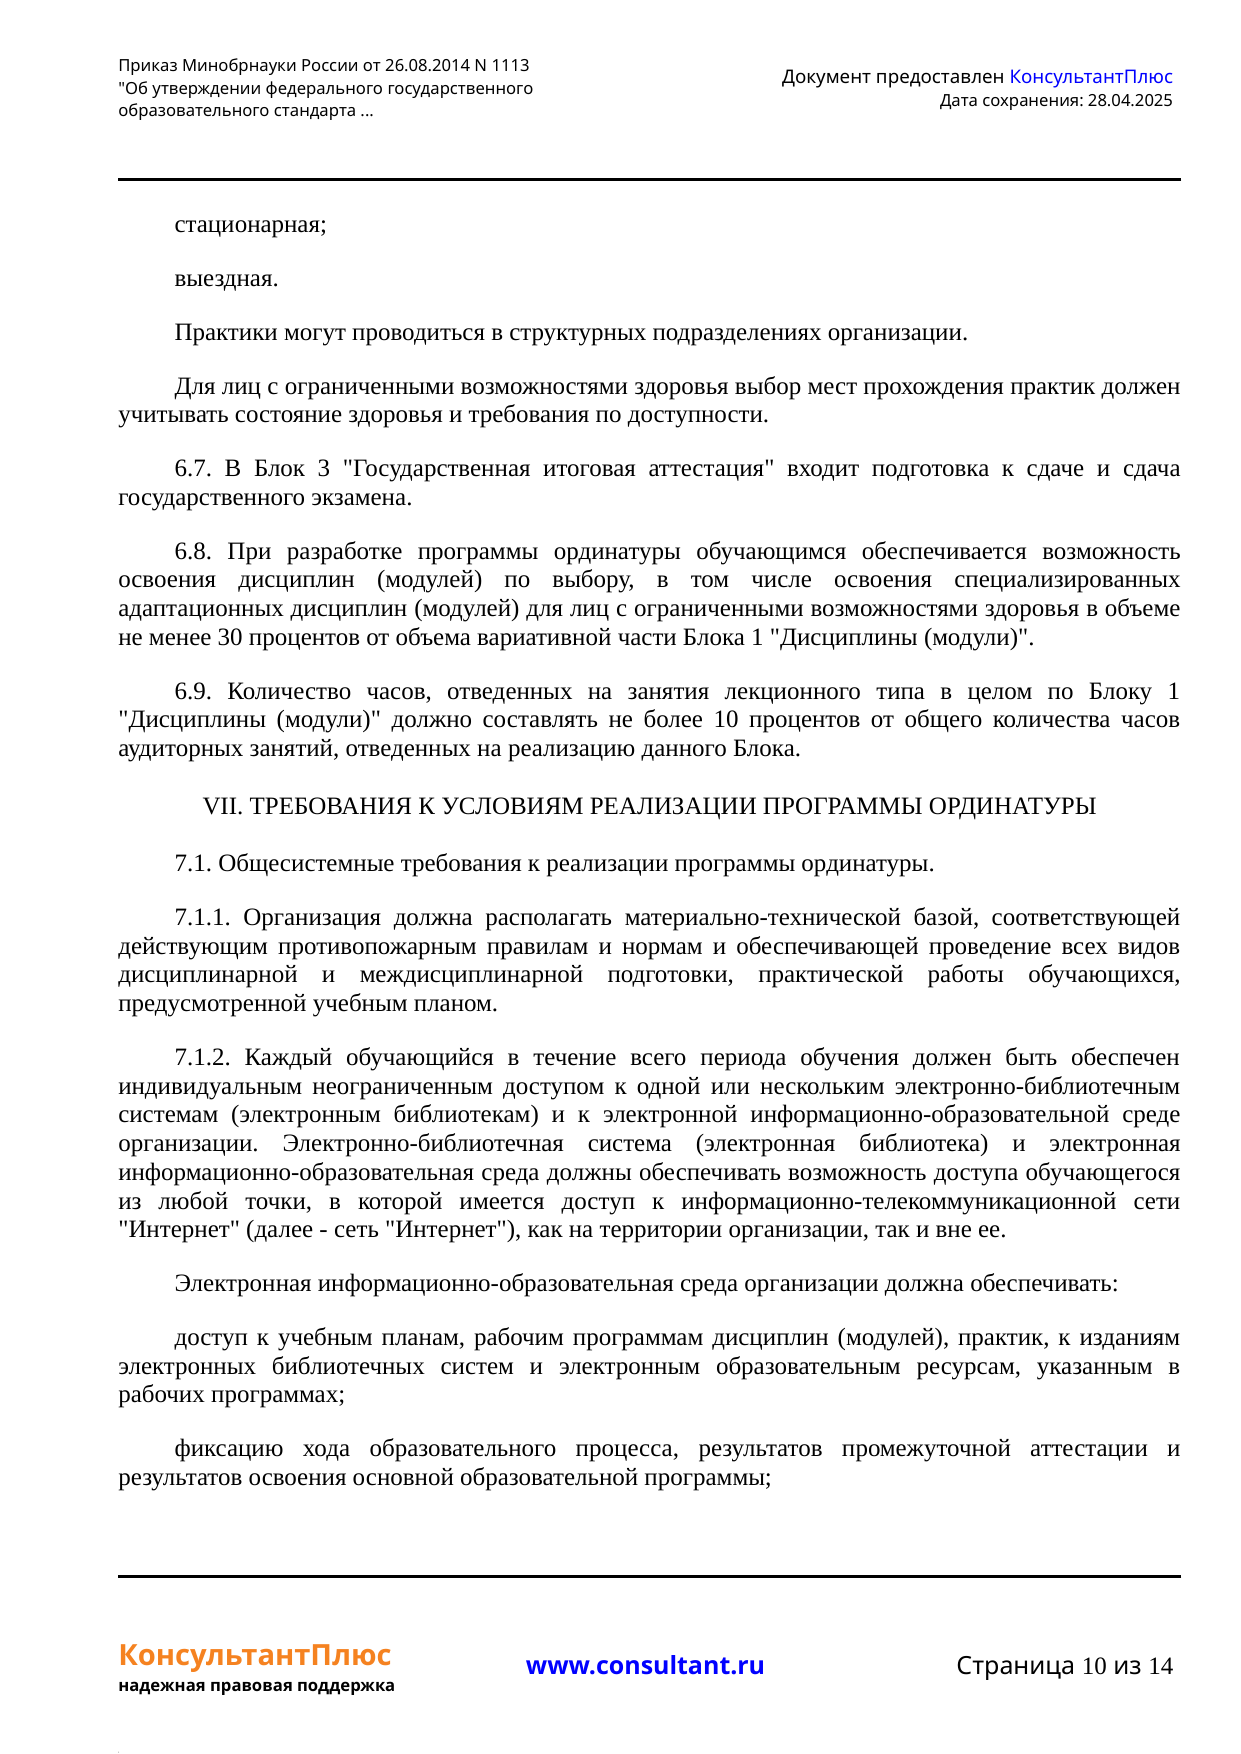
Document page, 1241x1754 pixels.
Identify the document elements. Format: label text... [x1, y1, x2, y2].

text доступ к учебным планам, рабочим программам дисциплин (модулей), практик, к изданиям электронных библиотечных систем и электронным образовательным ресурсам, указанным в рабочих программах; [118, 1322, 1181, 1408]
text Электронная информационно-образовательная среда организации должна обеспечивать: [118, 1268, 1181, 1297]
text выездная. [118, 263, 1181, 292]
text Для лиц с ограниченными возможностями здоровья выбор мест прохождения практик должен учитывать состояние здоровья и требования по доступности. [118, 371, 1181, 428]
text Практики могут проводиться в структурных подразделениях организации. [118, 317, 1181, 346]
text 7.1.1. Организация должна располагать материально-технической базой, соответствующей действующим противопожарным правилам и нормам и обеспечивающей проведение всех видов дисциплинарной и междисциплинарной подготовки, практической работы обучающихся, предусмотренной учебным планом. [118, 902, 1181, 1017]
text фиксацию хода образовательного процесса, результатов промежуточной аттестации и результатов освоения основной образовательной программы; [118, 1433, 1181, 1491]
text 6.7. В Блок 3 "Государственная итоговая аттестация" входит подготовка к сдаче и сдача государственного экзамена. [118, 453, 1181, 511]
text стационарная; [118, 209, 1181, 238]
text VII. ТРЕБОВАНИЯ К УСЛОВИЯМ РЕАЛИЗАЦИИ ПРОГРАММЫ ОРДИНАТУРЫ [118, 791, 1181, 819]
text 7.1.2. Каждый обучающийся в течение всего периода обучения должен быть обеспечен индивидуальным неограниченным доступом к одной или нескольким электронно-библиотечным системам (электронным библиотекам) и к электронной информационно-образовательной среде организации. Электронно-библиотечная система (электронная библиотека) и электронная информационно-образовательная среда должны обеспечивать возможность доступа обучающегося из любой точки, в которой имеется доступ к информационно-телекоммуникационной сети "Интернет" (далее - сеть "Интернет"), как на территории организации, так и вне ее. [118, 1042, 1181, 1243]
text 6.9. Количество часов, отведенных на занятия лекционного типа в целом по Блоку 1 "Дисциплины (модули)" должно составлять не более 10 процентов от общего количества часов аудиторных занятий, отведенных на реализацию данного Блока. [118, 676, 1181, 762]
text 7.1. Общесистемные требования к реализации программы ординатуры. [118, 848, 1181, 877]
text 6.8. При разработке программы ординатуры обучающимся обеспечивается возможность освоения дисциплин (модулей) по выбору, в том числе освоения специализированных адаптационных дисциплин (модулей) для лиц с ограниченными возможностями здоровья в объеме не менее 30 процентов от объема вариативной части Блока 1 "Дисциплины (модули)". [118, 536, 1181, 651]
